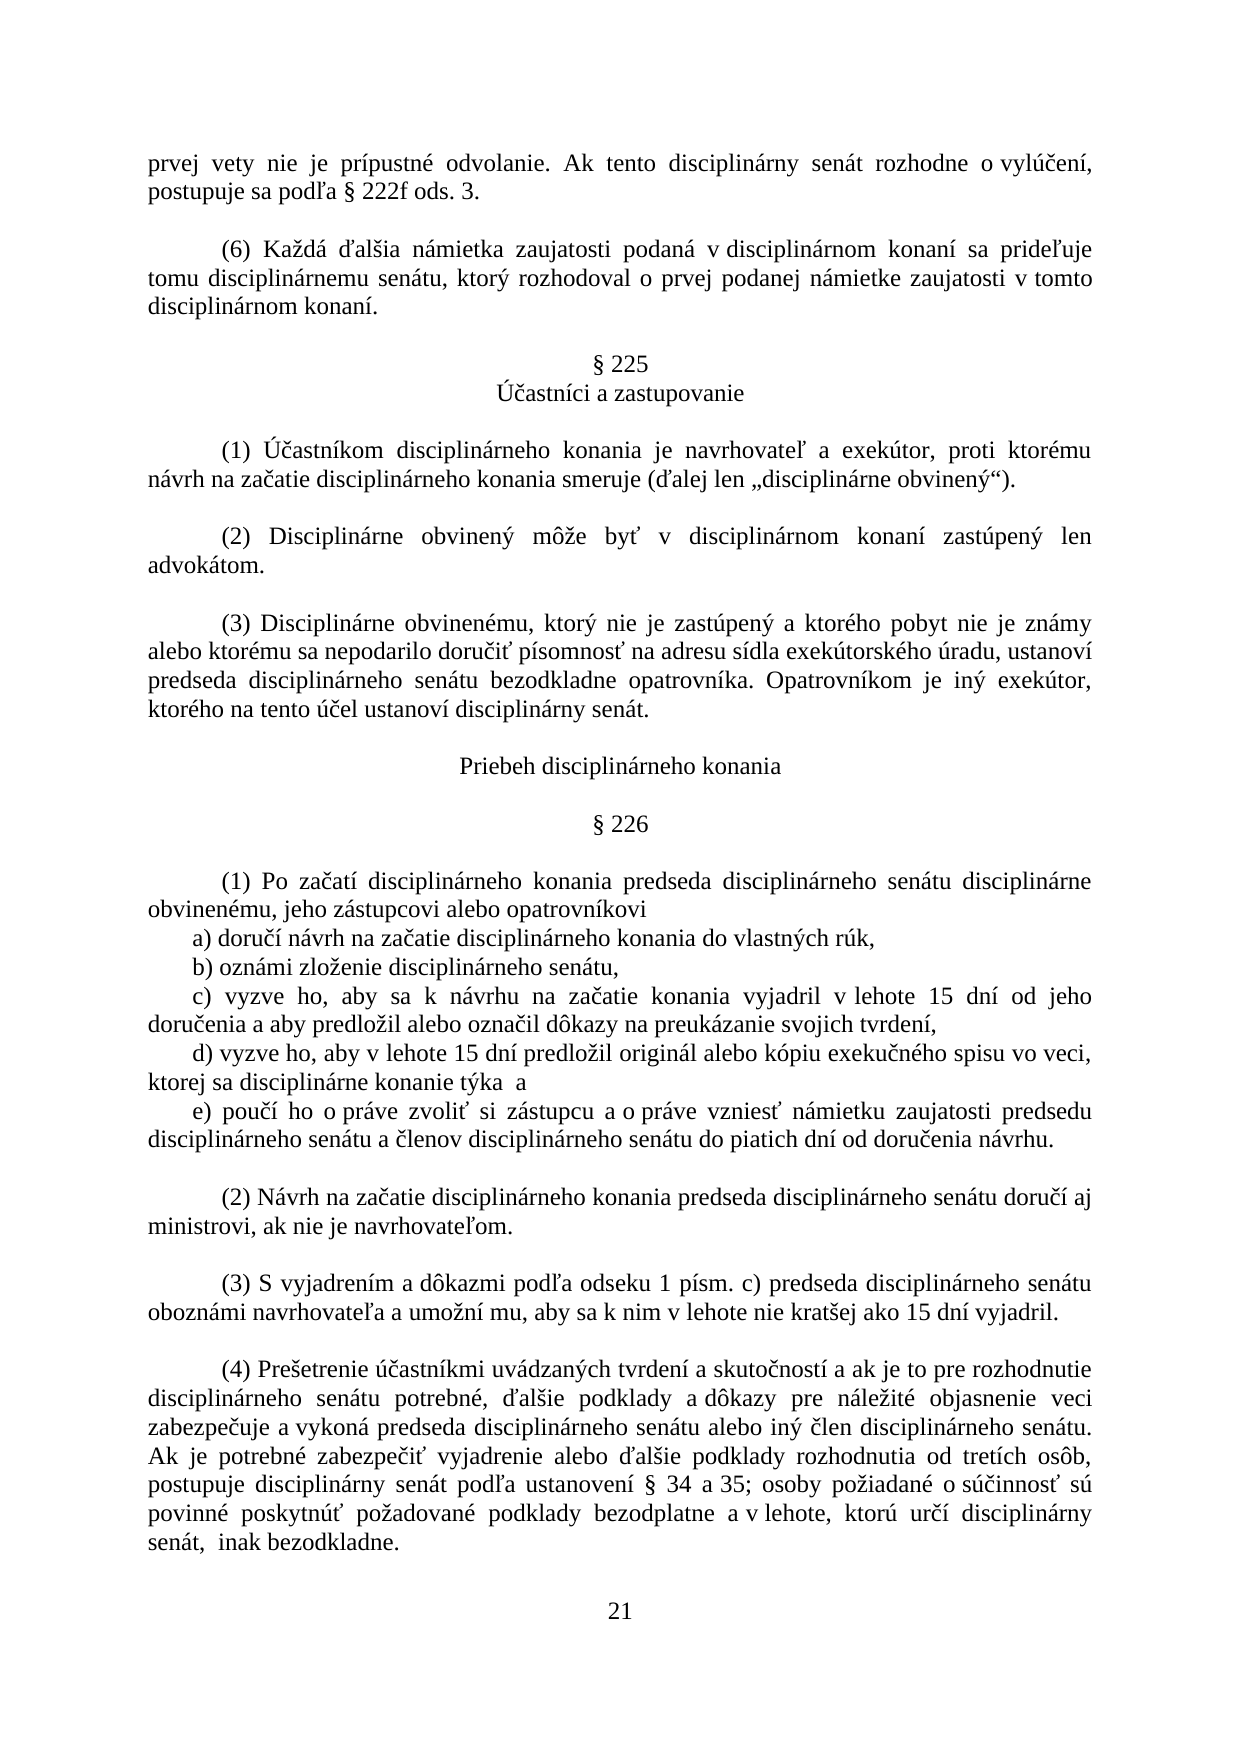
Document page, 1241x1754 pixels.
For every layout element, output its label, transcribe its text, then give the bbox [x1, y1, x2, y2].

text § 226 [148, 809, 1092, 838]
list Každá ďalšia námietka zaujatosti podaná v disciplinárnom konaní sa prideľuje tomu disciplinárnemu senátu, ktorý rozhodoval o prvej podanej námietke zaujatosti v tomto disciplinárnom konaní. [148, 234, 1092, 320]
text (2) Disciplinárne obvinený môže byť v disciplinárnom konaní zastúpený len advokátom. [148, 521, 1092, 579]
text (3) S vyjadrením a dôkazmi podľa odseku 1 písm. c) predseda disciplinárneho senátu oboznámi navrhovateľa a umožní mu, aby sa k nim v lehote nie kratšej ako 15 dní vyjadril. [148, 1268, 1092, 1326]
text d) vyzve ho, aby v lehote 15 dní predložil originál alebo kópiu exekučného spisu vo veci, ktorej sa disciplinárne konanie týka a [148, 1038, 1092, 1096]
text Priebeh disciplinárneho konania [148, 751, 1092, 780]
text e) poučí ho o práve zvoliť si zástupcu a o práve vzniesť námietku zaujatosti predsedu disciplinárneho senátu a členov disciplinárneho senátu do piatich dní od doručenia návrhu. [148, 1096, 1092, 1153]
text (2) Návrh na začatie disciplinárneho konania predseda disciplinárneho senátu doručí aj ministrovi, ak nie je navrhovateľom. [148, 1182, 1092, 1239]
text (1) Po začatí disciplinárneho konania predseda disciplinárneho senátu disciplinárne obvinenému, jeho zástupcovi alebo opatrovníkovi [148, 866, 1092, 923]
text c) vyzve ho, aby sa k návrhu na začatie konania vyjadril v lehote 15 dní od jeho doručenia a aby predložil alebo označil dôkazy na preukázanie svojich tvrdení, [148, 981, 1092, 1038]
text (4) Prešetrenie účastníkmi uvádzaných tvrdení a skutočností a ak je to pre rozhodnutie disciplinárneho senátu potrebné, ďalšie podklady a dôkazy pre náležité objasnenie veci zabezpečuje a vykoná predseda disciplinárneho senátu alebo iný člen disciplinárneho senátu. Ak je potrebné zabezpečiť vyjadrenie alebo ďalšie podklady rozhodnutia od tretích osôb, postupuje disciplinárny senát podľa ustanovení § 34 a 35; osoby požiadané o súčinnosť sú povinné poskytnúť požadované podklady bezodplatne a v lehote, ktorú určí disciplinárny senát, inak bezodkladne. [148, 1354, 1092, 1556]
text Účastníci a zastupovanie [148, 378, 1092, 406]
text (1) Účastníkom disciplinárneho konania je navrhovateľ a exekútor, proti ktorému návrh na začatie disciplinárneho konania smeruje (ďalej len „disciplinárne obvinený“). [148, 435, 1092, 493]
text a) doručí návrh na začatie disciplinárneho konania do vlastných rúk, [148, 923, 1092, 952]
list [148, 148, 1092, 205]
text b) oznámi zloženie disciplinárneho senátu, [148, 952, 1092, 981]
text § 225 [148, 349, 1092, 378]
text (3) Disciplinárne obvinenému, ktorý nie je zastúpený a ktorého pobyt nie je známy alebo ktorému sa nepodarilo doručiť písomnosť na adresu sídla exekútorského úradu, ustanoví predseda disciplinárneho senátu bezodkladne opatrovníka. Opatrovníkom je iný exekútor, ktorého na tento účel ustanoví disciplinárny senát. [148, 608, 1092, 723]
